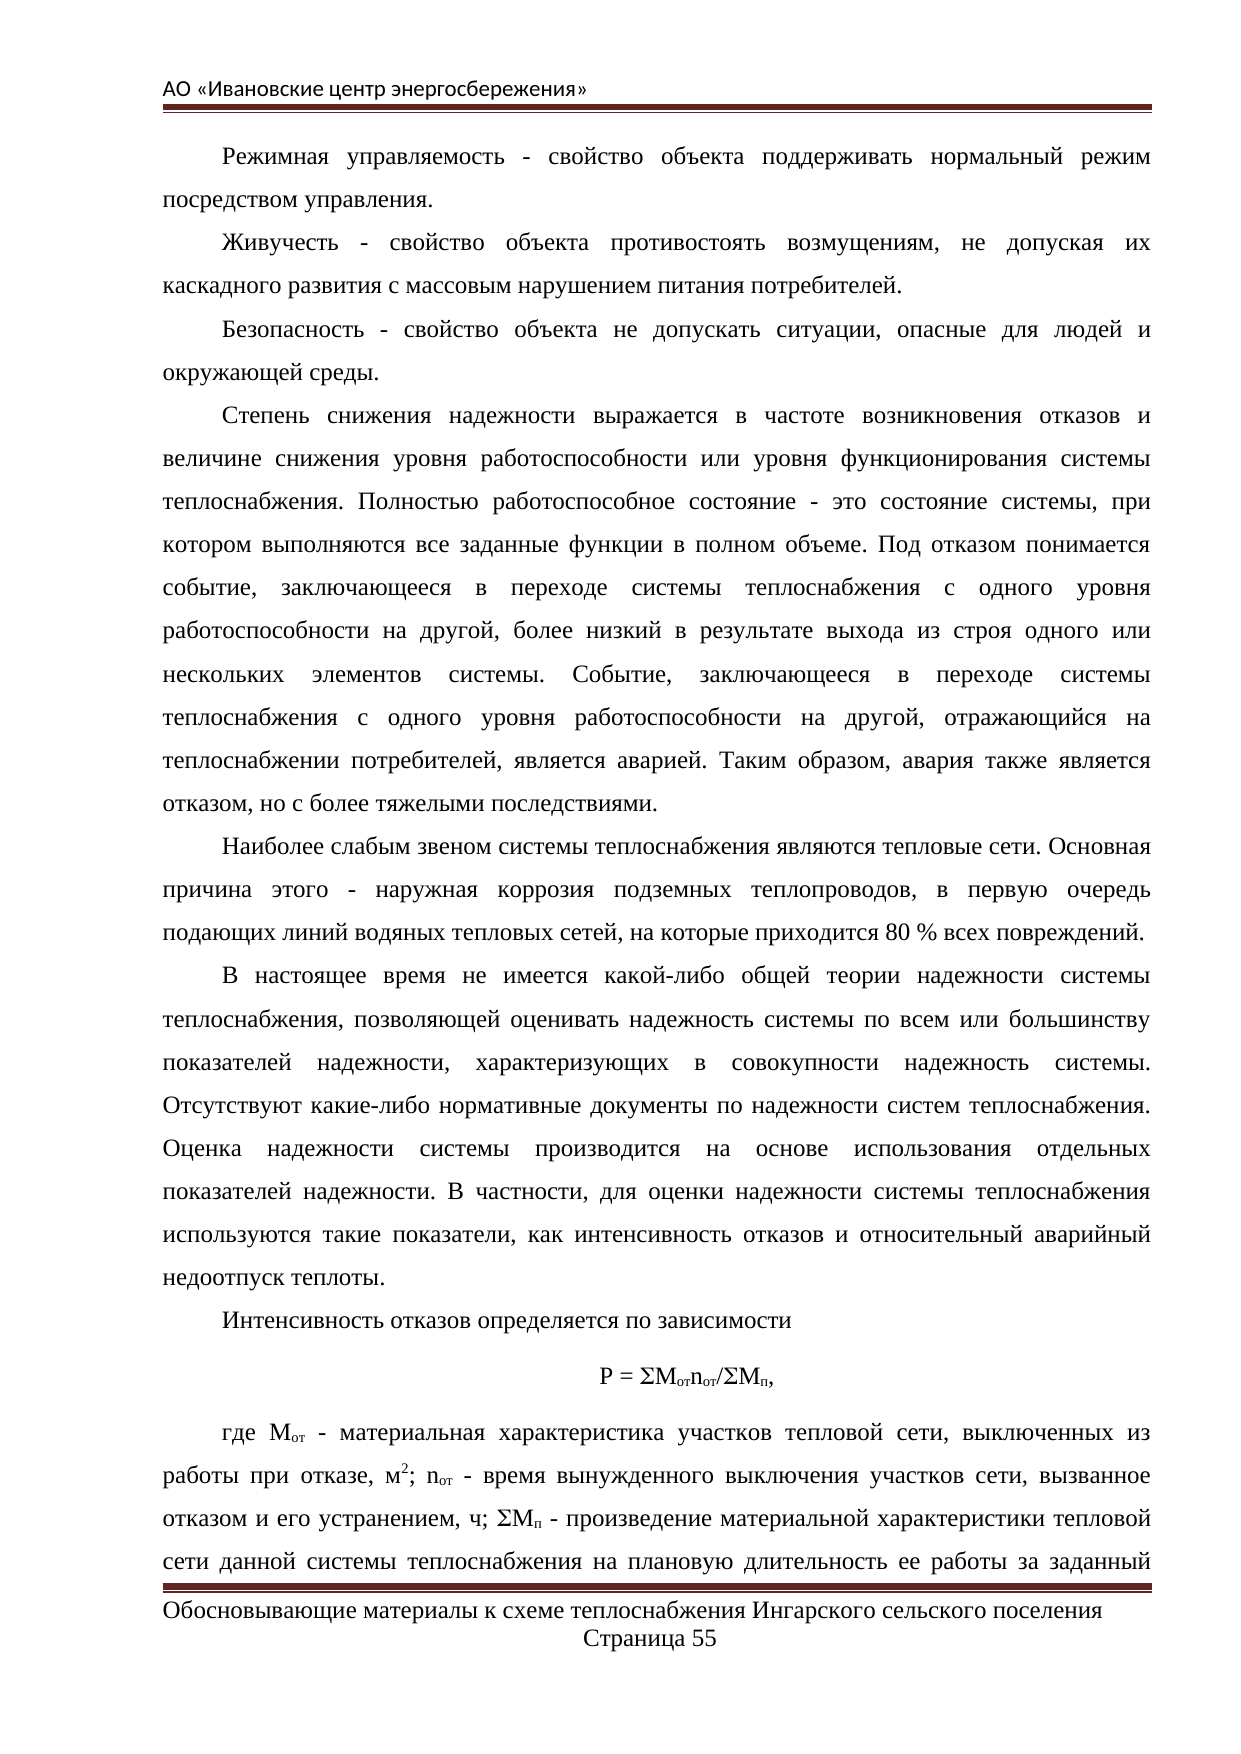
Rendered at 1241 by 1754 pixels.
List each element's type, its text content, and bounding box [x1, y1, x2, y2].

text В настоящее время не имеется какой-либо общей теории надежности системы теплоснабжения, позволяющей оценивать надежность системы по всем или большинству показателей надежности, характеризующих в совокупности надежность системы. Отсутствуют какие-либо нормативные документы по надежности систем теплоснабжения. Оценка надежности системы производится на основе использования отдельных показателей надежности. В частности, для оценки надежности системы теплоснабжения используются такие показатели, как интенсивность отказов и относительный аварийный недоотпуск теплоты. [162, 961, 1152, 1291]
text Интенсивность отказов определяется по зависимости [162, 1306, 1152, 1334]
text Степень снижения надежности выражается в частоте возникновения отказов и величине снижения уровня работоспособности или уровня функционирования системы теплоснабжения. Полностью работоспособное состояние - это состояние системы, при котором выполняются все заданные функции в полном объеме. Под отказом понимается событие, заключающееся в переходе системы теплоснабжения с одного уровня работоспособности на другой, более низкий в результате выхода из строя одного или нескольких элементов системы. Событие, заключающееся в переходе системы теплоснабжения с одного уровня работоспособности на другой, отражающийся на теплоснабжении потребителей, является аварией. Таким образом, авария также является отказом, но с более тяжелыми последствиями. [162, 400, 1152, 817]
text Наиболее слабым звеном системы теплоснабжения являются тепловые сети. Основная причина этого - наружная коррозия подземных теплопроводов, в первую очередь подающих линий водяных тепловых сетей, на которые приходится 80 % всех повреждений. [162, 831, 1152, 946]
text Режимная управляемость - свойство объекта поддерживать нормальный режим посредством управления. [162, 141, 1152, 213]
text Безопасность - свойство объекта не допускать ситуации, опасные для людей и окружающей среды. [162, 314, 1152, 386]
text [162, 1417, 1152, 1575]
text Р = Мотnот/Мп, [162, 1361, 1152, 1390]
text Живучесть - свойство объекта противостоять возмущениям, не допуская их каскадного развития с массовым нарушением питания потребителей. [162, 227, 1152, 299]
